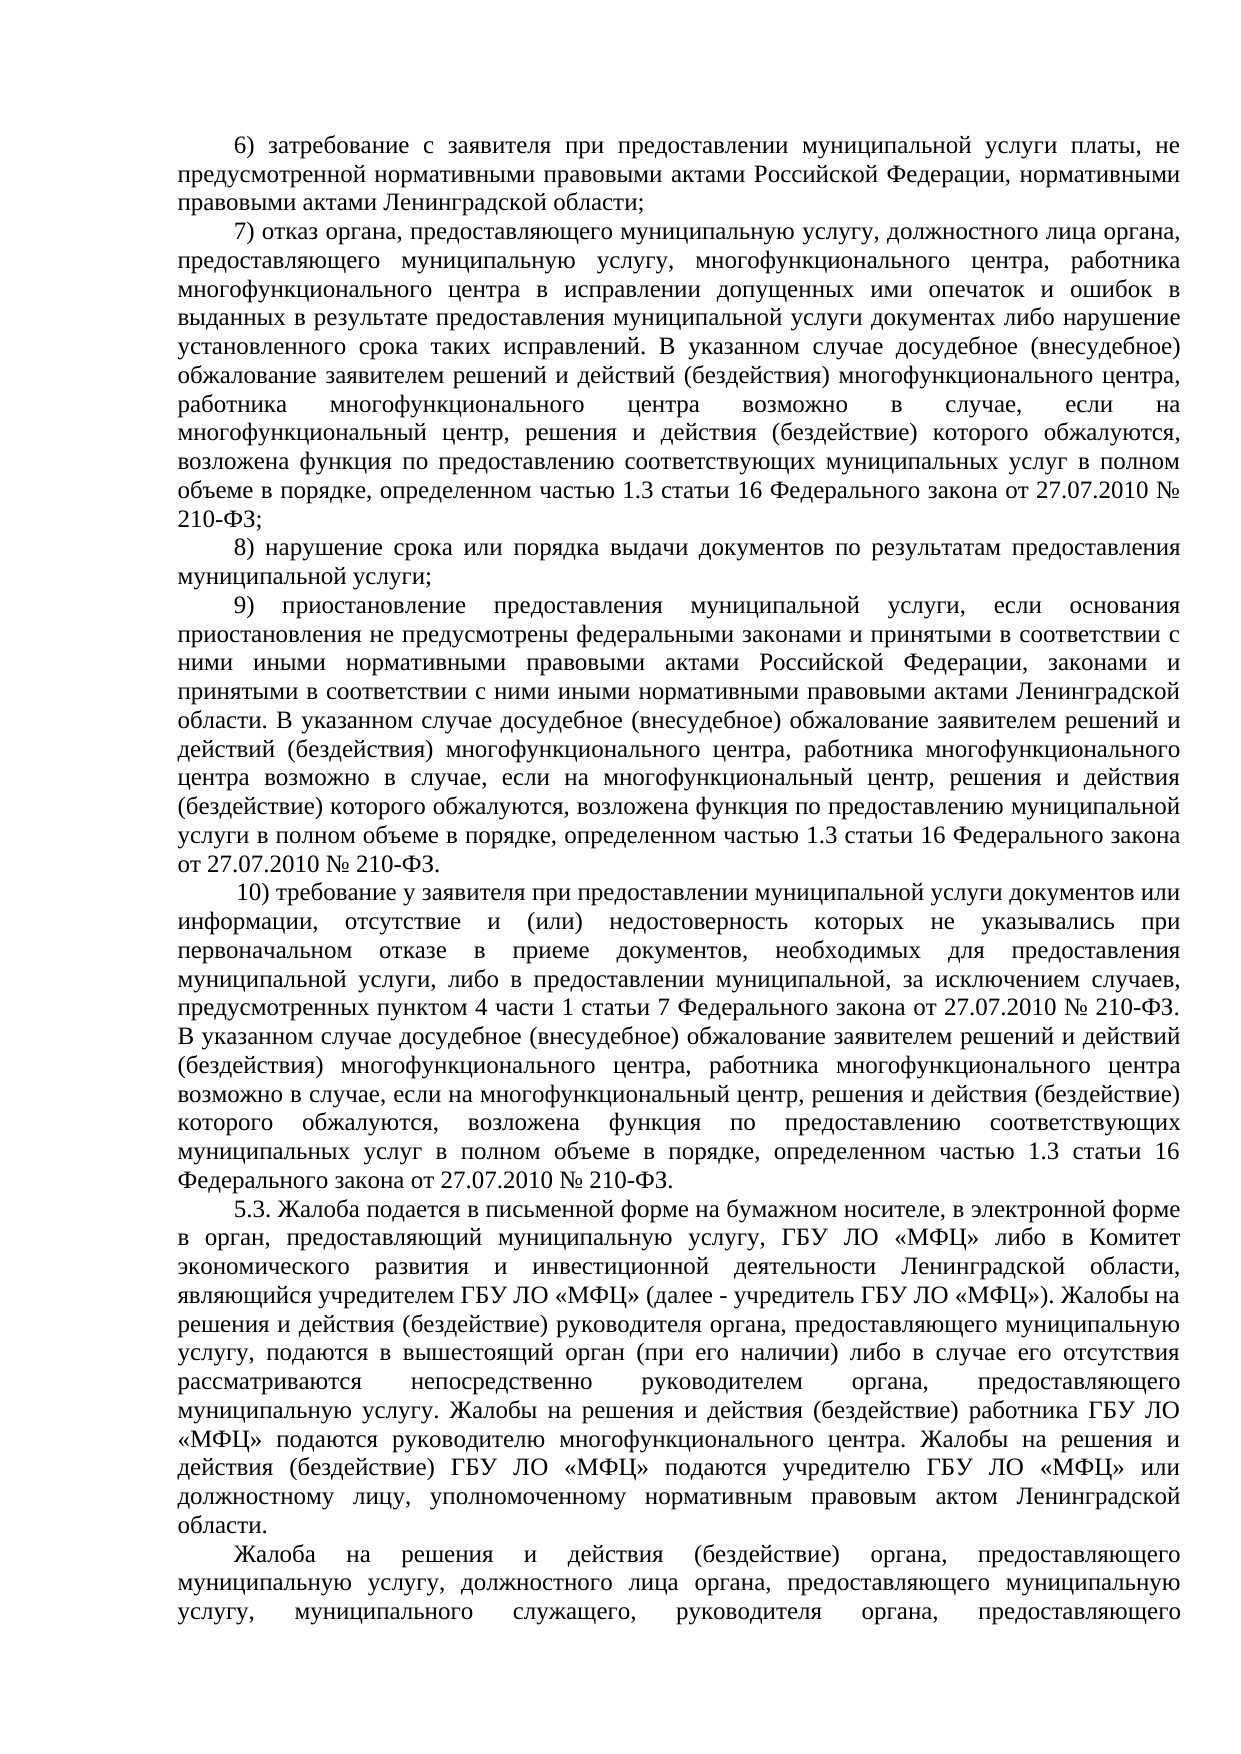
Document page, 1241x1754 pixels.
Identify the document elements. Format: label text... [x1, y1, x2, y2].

text 7) отказ органа, предоставляющего муниципальную услугу, должностного лица органа, предоставляющего муниципальную услугу, многофункционального центра, работника многофункционального центра в исправлении допущенных ими опечаток и ошибок в выданных в результате предоставления муниципальной услуги документах либо нарушение установленного срока таких исправлений. В указанном случае досудебное (внесудебное) обжалование заявителем решений и действий (бездействия) многофункционального центра, работника многофункционального центра возможно в случае, если на многофункциональный центр, решения и действия (бездействие) которого обжалуются, возложена функция по предоставлению соответствующих муниципальных услуг в полном объеме в порядке, определенном частью 1.3 статьи 16 Федерального закона от 27.07.2010 № 210-ФЗ; [177, 216, 1181, 532]
text 9) приостановление предоставления муниципальной услуги, если основания приостановления не предусмотрены федеральными законами и принятыми в соответствии с ними иными нормативными правовыми актами Российской Федерации, законами и принятыми в соответствии с ними иными нормативными правовыми актами Ленинградской области. В указанном случае досудебное (внесудебное) обжалование заявителем решений и действий (бездействия) многофункционального центра, работника многофункционального центра возможно в случае, если на многофункциональный центр, решения и действия (бездействие) которого обжалуются, возложена функция по предоставлению муниципальной услуги в полном объеме в порядке, определенном частью 1.3 статьи 16 Федерального закона от 27.07.2010 № 210-ФЗ. [177, 590, 1181, 877]
text 5.3. Жалоба подается в письменной форме на бумажном носителе, в электронной форме в орган, предоставляющий муниципальную услугу, ГБУ ЛО «МФЦ» либо в Комитет экономического развития и инвестиционной деятельности Ленинградской области, являющийся учредителем ГБУ ЛО «МФЦ» (далее - учредитель ГБУ ЛО «МФЦ»). Жалобы на решения и действия (бездействие) руководителя органа, предоставляющего муниципальную услугу, подаются в вышестоящий орган (при его наличии) либо в случае его отсутствия рассматриваются непосредственно руководителем органа, предоставляющего муниципальную услугу. Жалобы на решения и действия (бездействие) работника ГБУ ЛО «МФЦ» подаются руководителю многофункционального центра. Жалобы на решения и действия (бездействие) ГБУ ЛО «МФЦ» подаются учредителю ГБУ ЛО «МФЦ» или должностному лицу, уполномоченному нормативным правовым актом Ленинградской области. [177, 1194, 1181, 1539]
text 6) затребование с заявителя при предоставлении муниципальной услуги платы, не предусмотренной нормативными правовыми актами Российской Федерации, нормативными правовыми актами Ленинградской области; [177, 130, 1181, 216]
text 10) требование у заявителя при предоставлении муниципальной услуги документов или информации, отсутствие и (или) недостоверность которых не указывались при первоначальном отказе в приеме документов, необходимых для предоставления муниципальной услуги, либо в предоставлении муниципальной, за исключением случаев, предусмотренных пунктом 4 части 1 статьи 7 Федерального закона от 27.07.2010 № 210-ФЗ. В указанном случае досудебное (внесудебное) обжалование заявителем решений и действий (бездействия) многофункционального центра, работника многофункционального центра возможно в случае, если на многофункциональный центр, решения и действия (бездействие) которого обжалуются, возложена функция по предоставлению соответствующих муниципальных услуг в полном объеме в порядке, определенном частью 1.3 статьи 16 Федерального закона от 27.07.2010 № 210-ФЗ. [177, 877, 1181, 1194]
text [177, 1539, 1181, 1625]
text 8) нарушение срока или порядка выдачи документов по результатам предоставления муниципальной услуги; [177, 532, 1181, 590]
